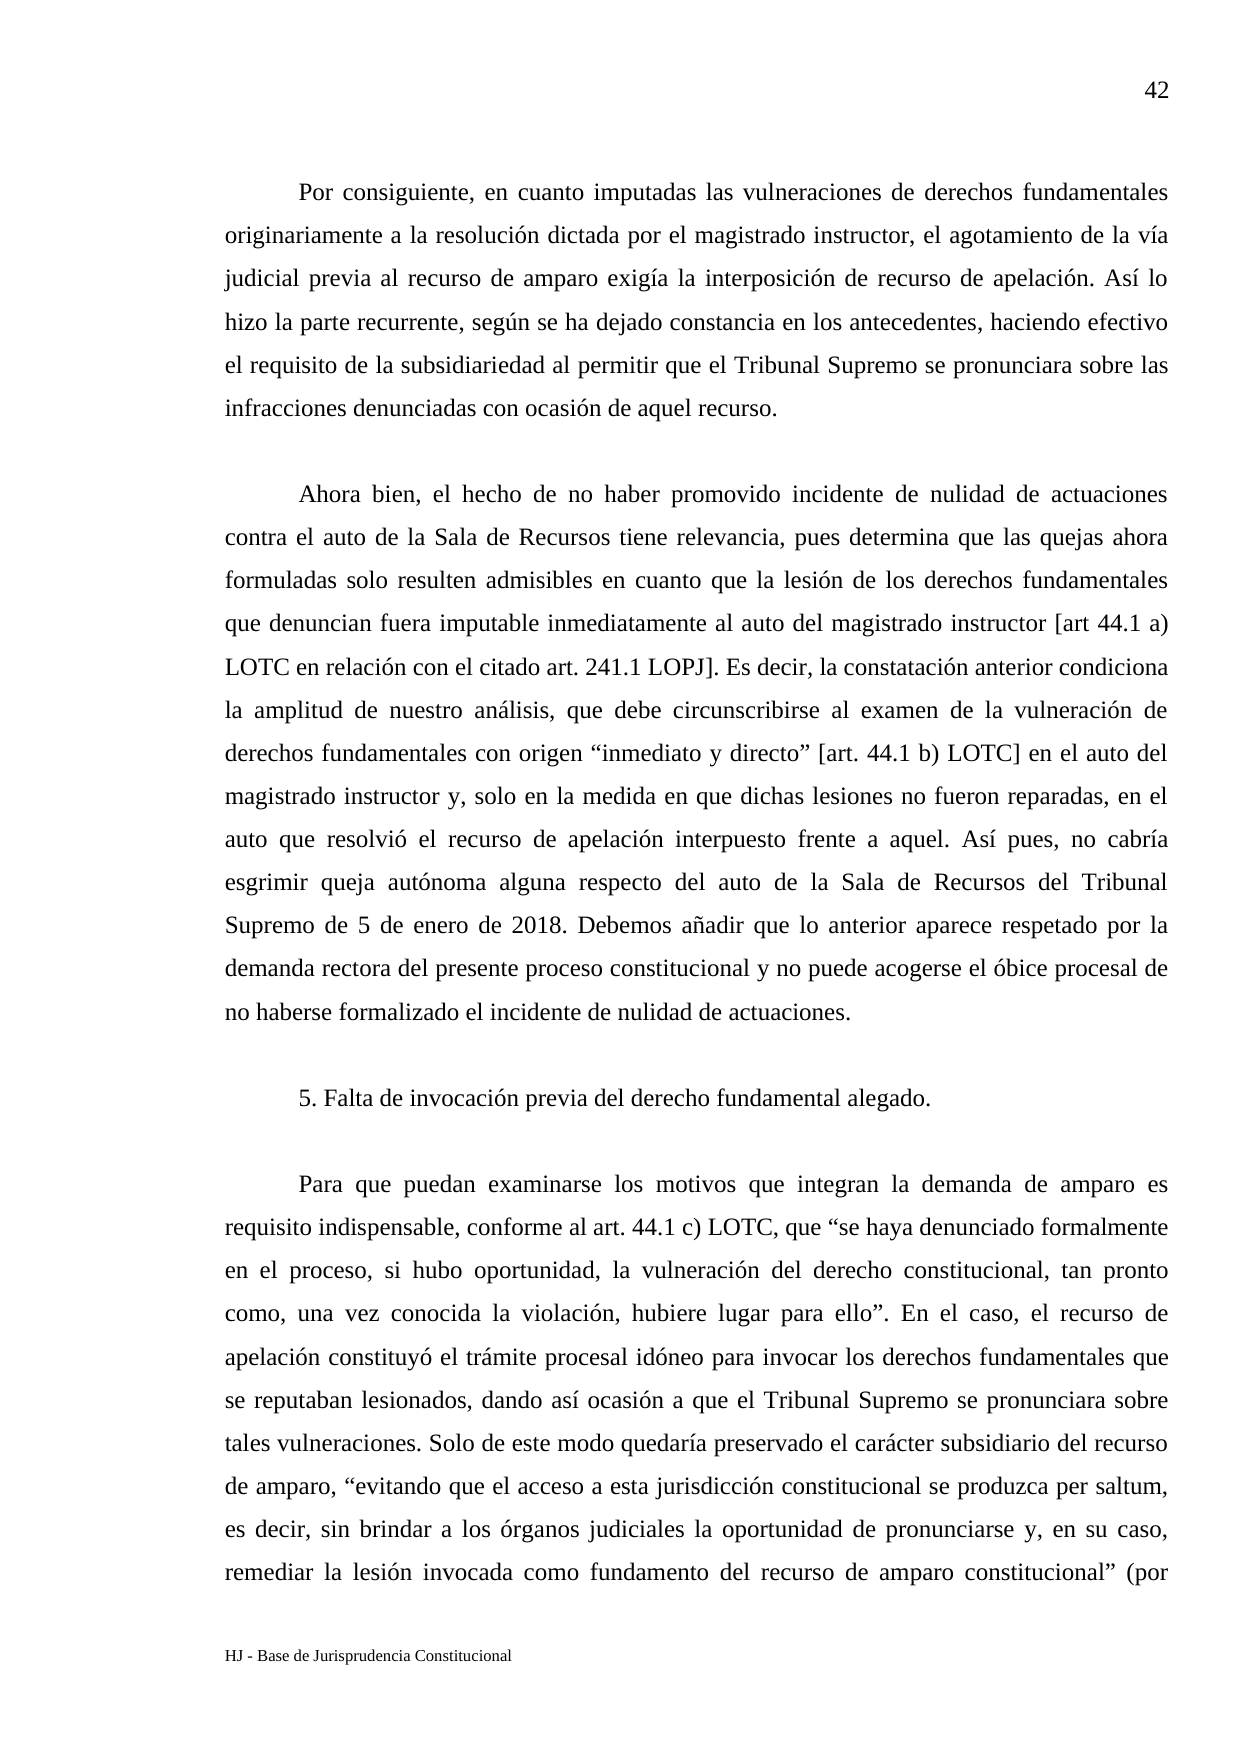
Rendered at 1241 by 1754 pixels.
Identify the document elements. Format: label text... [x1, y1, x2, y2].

text Ahora bien, el hecho de no haber promovido incidente de nulidad de actuaciones contra el auto de la Sala de Recursos tiene relevancia, pues determina que las quejas ahora formuladas solo resulten admisibles en cuanto que la lesión de los derechos fundamentales que denuncian fuera imputable inmediatamente al auto del magistrado instructor [art 44.1 a) LOTC en relación con el citado art. 241.1 LOPJ]. Es decir, la constatación anterior condiciona la amplitud de nuestro análisis, que debe circunscribirse al examen de la vulneración de derechos fundamentales con origen “inmediato y directo” [art. 44.1 b) LOTC] en el auto del magistrado instructor y, solo en la medida en que dichas lesiones no fueron reparadas, en el auto que resolvió el recurso de apelación interpuesto frente a aquel. Así pues, no cabría esgrimir queja autónoma alguna respecto del auto de la Sala de Recursos del Tribunal Supremo de 5 de enero de 2018. Debemos añadir que lo anterior aparece respetado por la demanda rectora del presente proceso constitucional y no puede acogerse el óbice procesal de no haberse formalizado el incidente de nulidad de actuaciones. [224, 479, 1169, 1025]
text 5. Falta de invocación previa del derecho fundamental alegado. [224, 1083, 1169, 1112]
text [224, 1169, 1169, 1586]
text Por consiguiente, en cuanto imputadas las vulneraciones de derechos fundamentales originariamente a la resolución dictada por el magistrado instructor, el agotamiento de la vía judicial previa al recurso de amparo exigía la interposición de recurso de apelación. Así lo hizo la parte recurrente, según se ha dejado constancia en los antecedentes, haciendo efectivo el requisito de la subsidiariedad al permitir que el Tribunal Supremo se pronunciara sobre las infracciones denunciadas con ocasión de aquel recurso. [224, 177, 1169, 422]
